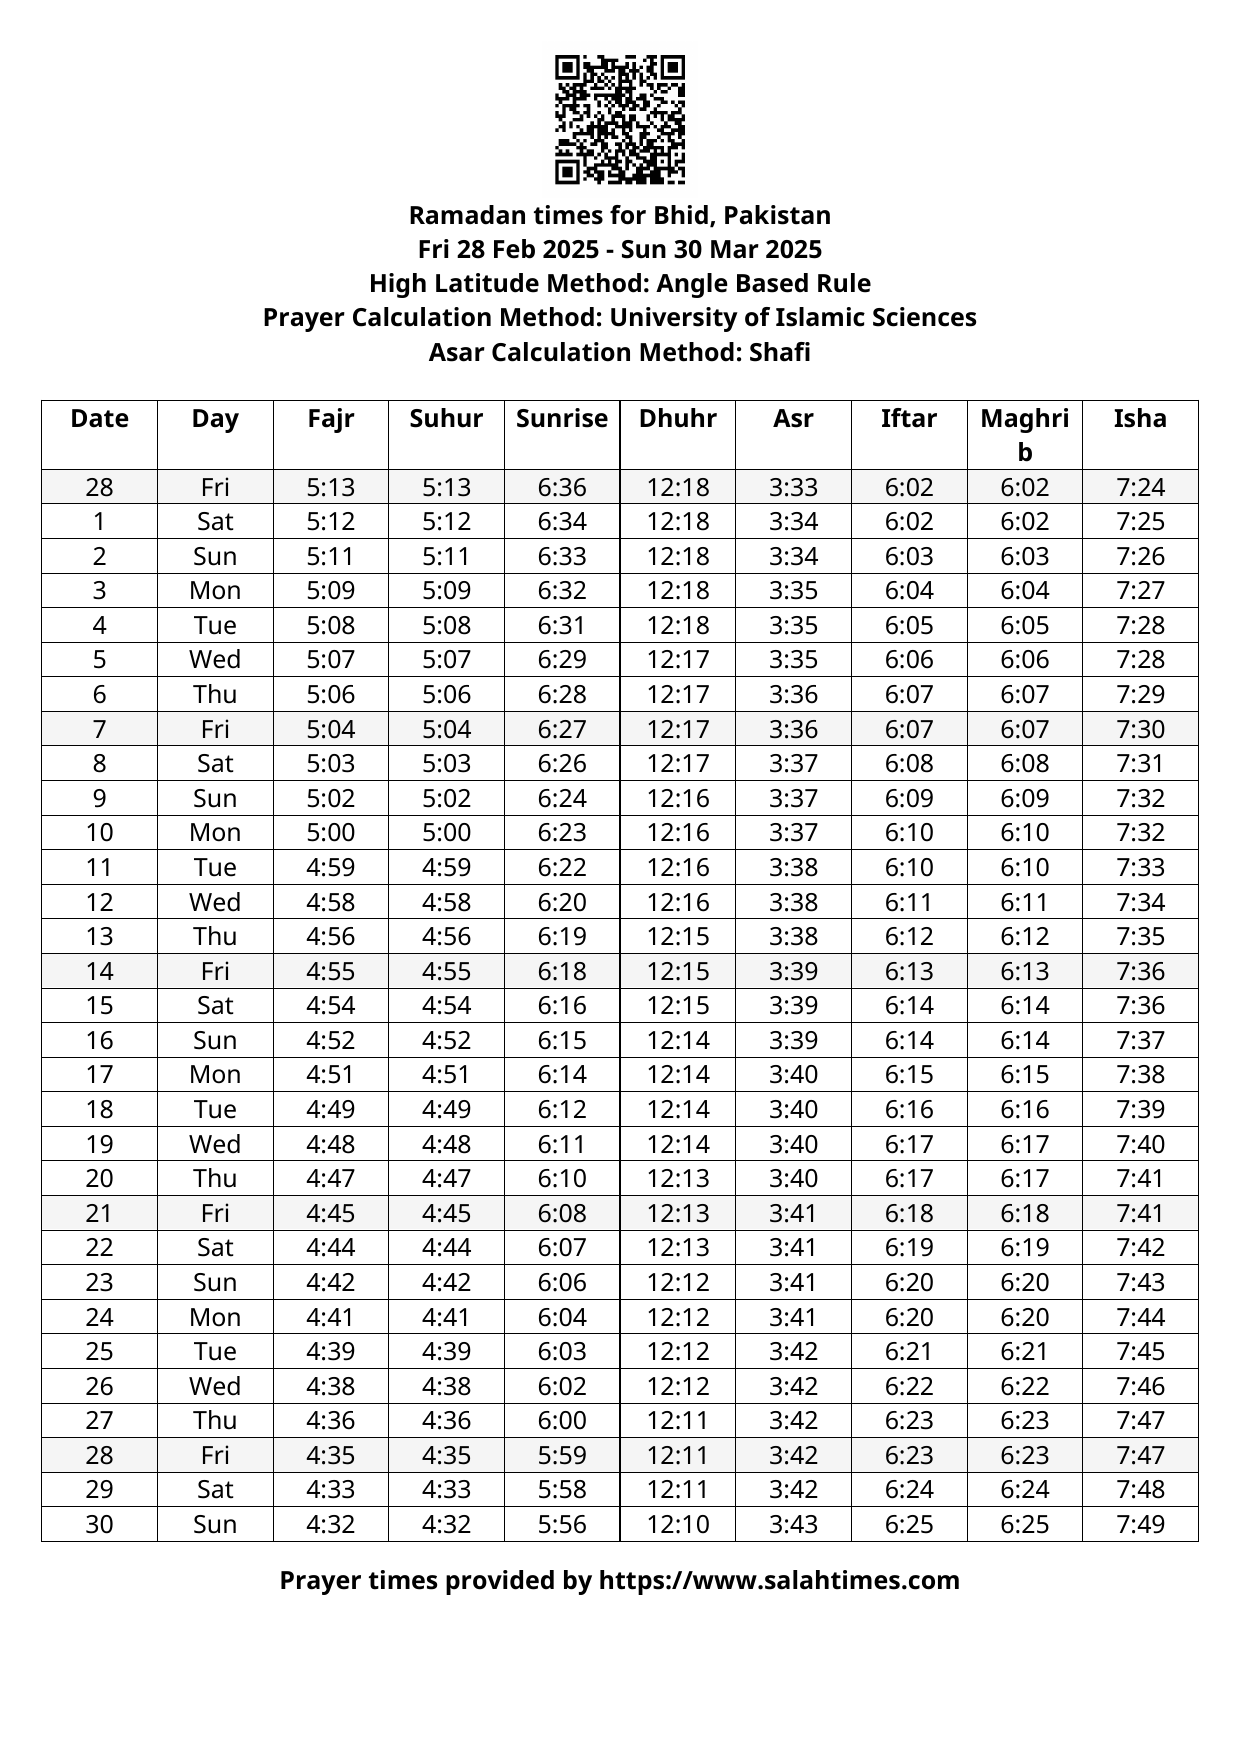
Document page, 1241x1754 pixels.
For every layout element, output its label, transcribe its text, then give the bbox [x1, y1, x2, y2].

table_cell 3:36 [736, 677, 851, 711]
table_cell 7:25 [1083, 504, 1198, 538]
table_cell 6:20 [852, 1300, 967, 1333]
table_cell 4:51 [389, 1058, 504, 1091]
table_cell 7:42 [1083, 1231, 1198, 1264]
table_cell 6:24 [505, 781, 619, 814]
table_cell 6:15 [852, 1058, 967, 1091]
table_cell 6:33 [505, 539, 619, 572]
table_cell 6:11 [968, 885, 1082, 918]
table_cell 3:42 [736, 1404, 851, 1437]
table_cell Wed [158, 643, 273, 676]
table_cell 6:22 [968, 1369, 1082, 1402]
table_cell 6:13 [852, 954, 967, 987]
table_cell 6:14 [505, 1058, 619, 1091]
table_cell 6:20 [968, 1300, 1082, 1333]
table_cell Mon [158, 574, 273, 607]
table_cell 5:00 [274, 816, 388, 849]
table_cell 6:19 [505, 919, 619, 953]
table_cell Fri [158, 954, 273, 987]
table_cell Sat [158, 989, 273, 1022]
table_cell 5:12 [274, 504, 388, 538]
table_cell 14 [42, 954, 157, 987]
table_cell 5:02 [274, 781, 388, 814]
table_cell 6:09 [968, 781, 1082, 814]
table_cell 12:13 [621, 1196, 735, 1229]
table_cell 6:18 [968, 1196, 1082, 1229]
table_cell 6:23 [852, 1404, 967, 1437]
table_cell 7:47 [1083, 1438, 1198, 1472]
table_cell 3:42 [736, 1369, 851, 1402]
table_cell 3:42 [736, 1334, 851, 1368]
table_cell 4:44 [389, 1231, 504, 1264]
table_cell 12:14 [621, 1023, 735, 1057]
table_cell Wed [158, 885, 273, 918]
table_cell 26 [42, 1369, 157, 1402]
table_cell 3:38 [736, 850, 851, 884]
table_cell 7:40 [1083, 1127, 1198, 1160]
table_cell 6:02 [852, 470, 967, 503]
table_cell 5:13 [274, 470, 388, 503]
table_cell 7:28 [1083, 608, 1198, 642]
table_cell 6:22 [852, 1369, 967, 1402]
table_cell 20 [42, 1161, 157, 1195]
table_cell Thu [158, 1404, 273, 1437]
table_cell 12:16 [621, 885, 735, 918]
table_cell 7:24 [1083, 470, 1198, 503]
table_cell 12:16 [621, 850, 735, 884]
table_cell 6:06 [505, 1265, 619, 1299]
table_cell 6:17 [968, 1127, 1082, 1160]
table_cell 12:10 [621, 1507, 735, 1541]
table_cell 12:17 [621, 643, 735, 676]
table_cell 4:42 [389, 1265, 504, 1299]
table_cell 22 [42, 1231, 157, 1264]
table_cell 5:04 [274, 712, 388, 745]
table_cell 6:16 [505, 989, 619, 1022]
table_cell 12:18 [621, 504, 735, 538]
table_cell 6:04 [505, 1300, 619, 1333]
table_cell 7:48 [1083, 1473, 1198, 1506]
table_cell 12:15 [621, 954, 735, 987]
table_cell 3 [42, 574, 157, 607]
table_cell 4:48 [389, 1127, 504, 1160]
table_cell 6:24 [852, 1473, 967, 1506]
table_cell 6:23 [852, 1438, 967, 1472]
table_cell 12:12 [621, 1369, 735, 1402]
table_cell 10 [42, 816, 157, 849]
table_cell 6:17 [852, 1127, 967, 1160]
table_cell Wed [158, 1127, 273, 1160]
table_cell 6:08 [505, 1196, 619, 1229]
table_cell 4:45 [274, 1196, 388, 1229]
table_cell 5:07 [389, 643, 504, 676]
table_cell Fri [158, 1196, 273, 1229]
table_cell 6:22 [505, 850, 619, 884]
table_cell Thu [158, 677, 273, 711]
table_cell 19 [42, 1127, 157, 1160]
table_cell 6:02 [968, 470, 1082, 503]
table_cell Tue [158, 1334, 273, 1368]
table_cell 6:13 [968, 954, 1082, 987]
table_cell 5:11 [274, 539, 388, 572]
table_cell 6:29 [505, 643, 619, 676]
table_cell 6:18 [505, 954, 619, 987]
table_cell 12:14 [621, 1092, 735, 1126]
table_cell 12:12 [621, 1334, 735, 1368]
table_cell Wed [158, 1369, 273, 1402]
table_cell 29 [42, 1473, 157, 1506]
text Prayer times provided by https://www.salahtimes.com [42, 1563, 1198, 1597]
table_cell 6:08 [852, 746, 967, 780]
table_cell 4:52 [274, 1023, 388, 1057]
table_cell 3:38 [736, 919, 851, 953]
table_cell 4:55 [389, 954, 504, 987]
table_cell 6:21 [968, 1334, 1082, 1368]
table_cell 12 [42, 885, 157, 918]
table_cell 4:32 [274, 1507, 388, 1541]
table_cell 3:35 [736, 643, 851, 676]
table_cell 6:36 [505, 470, 619, 503]
text Prayer Calculation Method: University of Islamic Sciences [42, 300, 1198, 334]
table_cell 5:59 [505, 1438, 619, 1472]
table_header Maghrib [968, 401, 1082, 469]
table_cell 28 [42, 1438, 157, 1472]
table_cell 5:12 [389, 504, 504, 538]
table_cell 5:04 [389, 712, 504, 745]
table_cell 7:36 [1083, 989, 1198, 1022]
table_cell 4:59 [274, 850, 388, 884]
table_cell 4:33 [389, 1473, 504, 1506]
table_cell 12:11 [621, 1404, 735, 1437]
table_cell 6:24 [968, 1473, 1082, 1506]
table_cell 3:34 [736, 504, 851, 538]
table_cell 5:09 [274, 574, 388, 607]
text Asar Calculation Method: Shafi [42, 334, 1198, 368]
table_cell 13 [42, 919, 157, 953]
table_cell 4:38 [389, 1369, 504, 1402]
table_cell 7:37 [1083, 1023, 1198, 1057]
table_cell Thu [158, 1161, 273, 1195]
table_cell 3:42 [736, 1473, 851, 1506]
table_cell 5:02 [389, 781, 504, 814]
table_cell 5:56 [505, 1507, 619, 1541]
table_cell 4:44 [274, 1231, 388, 1264]
table_cell Sat [158, 1231, 273, 1264]
table_cell 6:23 [968, 1404, 1082, 1437]
table_cell 3:41 [736, 1231, 851, 1264]
table_cell 11 [42, 850, 157, 884]
table_header Sunrise [505, 401, 619, 469]
table_cell Sun [158, 1507, 273, 1541]
table_cell 12:16 [621, 781, 735, 814]
table_cell 4:45 [389, 1196, 504, 1229]
table_cell 18 [42, 1092, 157, 1126]
table_cell 6:02 [968, 504, 1082, 538]
table_cell 4:35 [274, 1438, 388, 1472]
table_cell 12:16 [621, 816, 735, 849]
table_cell 12:15 [621, 919, 735, 953]
table_cell 3:35 [736, 608, 851, 642]
table_cell 4 [42, 608, 157, 642]
table_cell 7:29 [1083, 677, 1198, 711]
table_cell 12:12 [621, 1265, 735, 1299]
table_cell Sun [158, 539, 273, 572]
table_cell 7:39 [1083, 1092, 1198, 1126]
table_cell 7:30 [1083, 712, 1198, 745]
table_cell 6:08 [968, 746, 1082, 780]
table_cell 3:33 [736, 470, 851, 503]
table_cell 12:12 [621, 1300, 735, 1333]
table_cell Sat [158, 746, 273, 780]
table_header Fajr [274, 401, 388, 469]
table_cell 4:32 [389, 1507, 504, 1541]
table_cell Thu [158, 919, 273, 953]
table_cell 3:41 [736, 1196, 851, 1229]
table_cell 3:40 [736, 1127, 851, 1160]
table_cell 7:49 [1083, 1507, 1198, 1541]
table_cell 6:07 [505, 1231, 619, 1264]
table_cell 5 [42, 643, 157, 676]
table_cell 6:16 [852, 1092, 967, 1126]
table_cell 6:14 [852, 1023, 967, 1057]
table_cell Mon [158, 816, 273, 849]
table_cell 6:06 [852, 643, 967, 676]
text High Latitude Method: Angle Based Rule [42, 266, 1198, 300]
table_cell Fri [158, 712, 273, 745]
table_cell 4:39 [389, 1334, 504, 1368]
table_cell 4:36 [274, 1404, 388, 1437]
table_cell 4:51 [274, 1058, 388, 1091]
table_cell 3:39 [736, 1023, 851, 1057]
table_cell 6:10 [968, 850, 1082, 884]
table_cell 17 [42, 1058, 157, 1091]
table_cell 3:39 [736, 989, 851, 1022]
table_cell 7:27 [1083, 574, 1198, 607]
table_cell 6:02 [852, 504, 967, 538]
table_cell 4:54 [389, 989, 504, 1022]
table_cell 7:33 [1083, 850, 1198, 884]
table_cell 7:45 [1083, 1334, 1198, 1368]
table_cell 4:58 [389, 885, 504, 918]
table_cell 4:58 [274, 885, 388, 918]
table_cell 6:03 [968, 539, 1082, 572]
table_header Iftar [852, 401, 967, 469]
table_cell 6:07 [852, 677, 967, 711]
table_cell 6:21 [852, 1334, 967, 1368]
table_cell 4:56 [389, 919, 504, 953]
table_cell 4:56 [274, 919, 388, 953]
table_cell 3:42 [736, 1438, 851, 1472]
table_cell 4:39 [274, 1334, 388, 1368]
table_cell Sat [158, 1473, 273, 1506]
table_cell 6:07 [968, 712, 1082, 745]
table_cell 6:12 [968, 919, 1082, 953]
table_cell Fri [158, 470, 273, 503]
table_cell 6:11 [505, 1127, 619, 1160]
table_cell 6:17 [852, 1161, 967, 1195]
table_cell 6:25 [968, 1507, 1082, 1541]
table_cell 6:12 [505, 1092, 619, 1126]
table_cell 12:11 [621, 1473, 735, 1506]
table_header Isha [1083, 401, 1198, 469]
table_cell 7:36 [1083, 954, 1198, 987]
table_cell 12:15 [621, 989, 735, 1022]
table_cell 6:02 [505, 1369, 619, 1402]
table_cell 15 [42, 989, 157, 1022]
table_cell 7:34 [1083, 885, 1198, 918]
table_cell 6:20 [505, 885, 619, 918]
table_cell 4:33 [274, 1473, 388, 1506]
table_cell Sat [158, 504, 273, 538]
table_cell 6:26 [505, 746, 619, 780]
table_cell 6:17 [968, 1161, 1082, 1195]
table_cell 5:06 [274, 677, 388, 711]
table_cell 5:03 [274, 746, 388, 780]
table_header Date [42, 401, 157, 469]
table_cell 6:14 [852, 989, 967, 1022]
table_cell 4:49 [274, 1092, 388, 1126]
table_cell 6:16 [968, 1092, 1082, 1126]
table_cell 4:41 [389, 1300, 504, 1333]
table_cell 7:31 [1083, 746, 1198, 780]
table_cell 4:49 [389, 1092, 504, 1126]
table_cell 4:36 [389, 1404, 504, 1437]
table_cell 7:47 [1083, 1404, 1198, 1437]
table_cell 3:39 [736, 954, 851, 987]
table_cell Mon [158, 1058, 273, 1091]
table_cell 6:14 [968, 1023, 1082, 1057]
table_cell 25 [42, 1334, 157, 1368]
table_cell 12:11 [621, 1438, 735, 1472]
table_cell 5:07 [274, 643, 388, 676]
table_cell 6:04 [852, 574, 967, 607]
table_cell 6:10 [852, 850, 967, 884]
table_cell 6:03 [505, 1334, 619, 1368]
table_cell 4:59 [389, 850, 504, 884]
table_cell 6:00 [505, 1404, 619, 1437]
table_cell 12:17 [621, 746, 735, 780]
table_cell 7:43 [1083, 1265, 1198, 1299]
table_cell 3:36 [736, 712, 851, 745]
table_cell 5:13 [389, 470, 504, 503]
table_cell 6:19 [968, 1231, 1082, 1264]
table_cell 5:11 [389, 539, 504, 572]
table_cell 3:40 [736, 1058, 851, 1091]
table_cell 3:35 [736, 574, 851, 607]
table_cell 12:17 [621, 712, 735, 745]
table_cell 6:09 [852, 781, 967, 814]
table_cell 6:23 [968, 1438, 1082, 1472]
table_cell Tue [158, 608, 273, 642]
table_cell Sun [158, 781, 273, 814]
table_cell 12:13 [621, 1161, 735, 1195]
table_cell 5:09 [389, 574, 504, 607]
table_header Asr [736, 401, 851, 469]
table_cell 7:28 [1083, 643, 1198, 676]
table_cell 2 [42, 539, 157, 572]
table_cell 6:06 [968, 643, 1082, 676]
table_cell 4:52 [389, 1023, 504, 1057]
table_cell 3:37 [736, 781, 851, 814]
table_cell 6 [42, 677, 157, 711]
table_cell 4:54 [274, 989, 388, 1022]
table_cell 7:32 [1083, 816, 1198, 849]
table_cell 4:47 [389, 1161, 504, 1195]
table_cell 7:41 [1083, 1196, 1198, 1229]
table_cell 5:00 [389, 816, 504, 849]
table_cell 4:42 [274, 1265, 388, 1299]
table_cell 6:03 [852, 539, 967, 572]
table_cell Sun [158, 1265, 273, 1299]
table_cell 16 [42, 1023, 157, 1057]
table_cell 7:32 [1083, 781, 1198, 814]
table_cell Mon [158, 1300, 273, 1333]
table_cell 7:46 [1083, 1369, 1198, 1402]
table_cell 12:18 [621, 608, 735, 642]
table_cell Tue [158, 1092, 273, 1126]
table_cell 3:41 [736, 1300, 851, 1333]
table_cell 9 [42, 781, 157, 814]
table_cell Sun [158, 1023, 273, 1057]
table_cell 23 [42, 1265, 157, 1299]
text Fri 28 Feb 2025 - Sun 30 Mar 2025 [42, 232, 1198, 266]
table_cell 6:20 [968, 1265, 1082, 1299]
table_cell 6:10 [852, 816, 967, 849]
table_cell 4:48 [274, 1127, 388, 1160]
table_cell 6:31 [505, 608, 619, 642]
table_cell 6:23 [505, 816, 619, 849]
table_cell 12:13 [621, 1231, 735, 1264]
table_cell Tue [158, 850, 273, 884]
table_cell 21 [42, 1196, 157, 1229]
text Ramadan times for Bhid, Pakistan [42, 198, 1198, 232]
table_header Dhuhr [621, 401, 735, 469]
table_cell 4:55 [274, 954, 388, 987]
table_cell 6:27 [505, 712, 619, 745]
table_cell 28 [42, 470, 157, 503]
table_cell 6:10 [968, 816, 1082, 849]
table_cell 30 [42, 1507, 157, 1541]
table_header Suhur [389, 401, 504, 469]
table_cell 3:40 [736, 1092, 851, 1126]
table_cell 6:04 [968, 574, 1082, 607]
table_cell 7:38 [1083, 1058, 1198, 1091]
table_cell 24 [42, 1300, 157, 1333]
table_cell 7:35 [1083, 919, 1198, 953]
table_cell 4:35 [389, 1438, 504, 1472]
table_cell 6:15 [968, 1058, 1082, 1091]
table_cell 7:44 [1083, 1300, 1198, 1333]
table_cell 5:08 [274, 608, 388, 642]
table_cell 3:41 [736, 1265, 851, 1299]
table_cell 6:32 [505, 574, 619, 607]
table_cell 3:37 [736, 746, 851, 780]
picture [542, 41, 699, 198]
table_cell 6:34 [505, 504, 619, 538]
table_cell 6:11 [852, 885, 967, 918]
table_cell 12:17 [621, 677, 735, 711]
table_cell 4:47 [274, 1161, 388, 1195]
table_cell 12:18 [621, 574, 735, 607]
table_cell 6:12 [852, 919, 967, 953]
table_header Day [158, 401, 273, 469]
table_cell 12:18 [621, 539, 735, 572]
table_cell 5:06 [389, 677, 504, 711]
table_cell 6:14 [968, 989, 1082, 1022]
table_cell 4:38 [274, 1369, 388, 1402]
table_cell 3:43 [736, 1507, 851, 1541]
table_cell 7:41 [1083, 1161, 1198, 1195]
table_cell 12:14 [621, 1127, 735, 1160]
table_cell 5:03 [389, 746, 504, 780]
table_cell 7 [42, 712, 157, 745]
table_cell 1 [42, 504, 157, 538]
table_cell 6:25 [852, 1507, 967, 1541]
table_cell 5:58 [505, 1473, 619, 1506]
table_cell 6:05 [852, 608, 967, 642]
table_cell 3:40 [736, 1161, 851, 1195]
table_cell 6:15 [505, 1023, 619, 1057]
table_cell 6:20 [852, 1265, 967, 1299]
table_cell 3:34 [736, 539, 851, 572]
table_cell 5:08 [389, 608, 504, 642]
table_cell 6:28 [505, 677, 619, 711]
table_cell 6:18 [852, 1196, 967, 1229]
table_cell 6:07 [852, 712, 967, 745]
table_cell 27 [42, 1404, 157, 1437]
table_cell 6:10 [505, 1161, 619, 1195]
table_cell 3:37 [736, 816, 851, 849]
table_cell 3:38 [736, 885, 851, 918]
table_cell 6:05 [968, 608, 1082, 642]
table_cell 4:41 [274, 1300, 388, 1333]
table_cell Fri [158, 1438, 273, 1472]
table_cell 6:19 [852, 1231, 967, 1264]
table_cell 12:14 [621, 1058, 735, 1091]
table_cell 12:18 [621, 470, 735, 503]
table_cell 8 [42, 746, 157, 780]
table_cell 6:07 [968, 677, 1082, 711]
table_cell 7:26 [1083, 539, 1198, 572]
